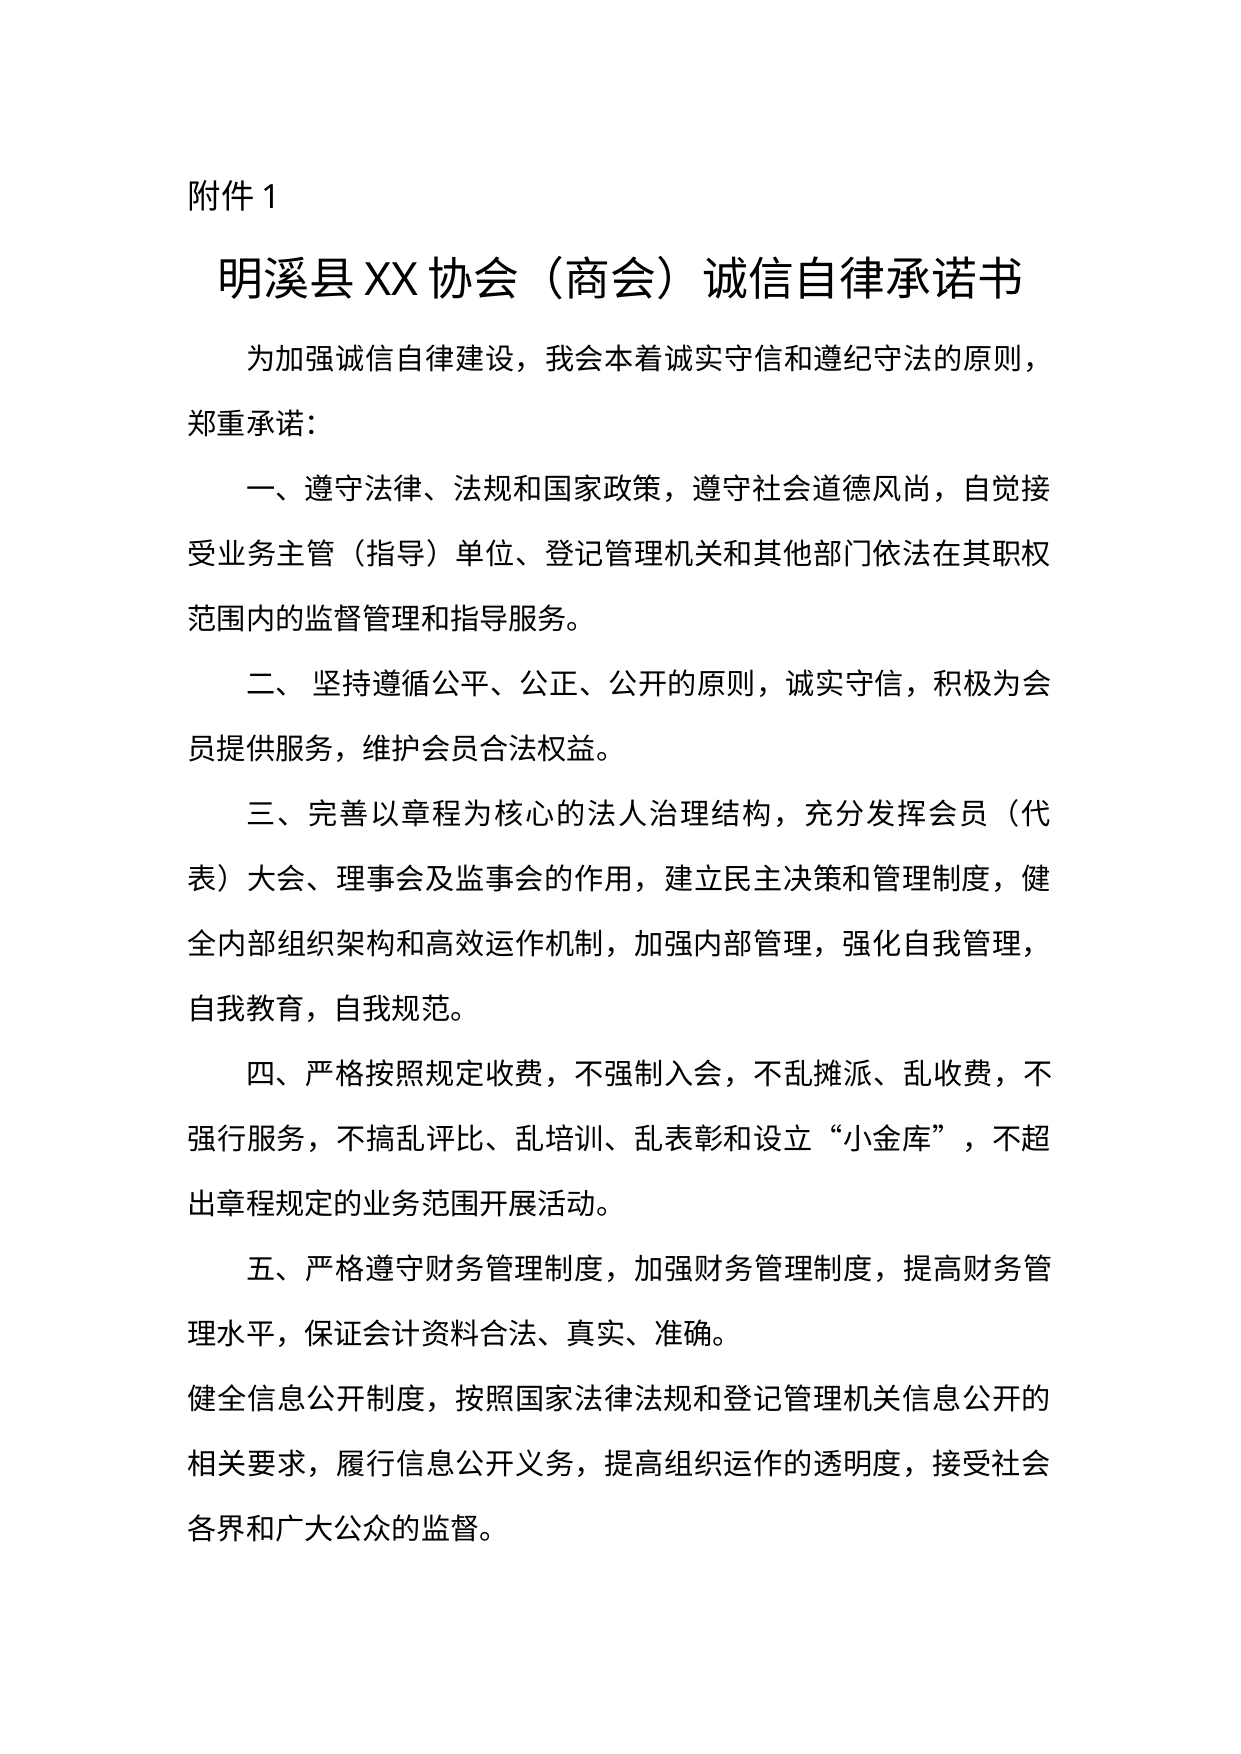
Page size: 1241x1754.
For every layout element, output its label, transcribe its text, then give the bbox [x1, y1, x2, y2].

text 三、完善以章程为核心的法人治理结构，充分发挥会员（代表）大会、理事会及监事会的作用，建立民主决策和管理制度，健全内部组织架构和高效运作机制，加强内部管理，强化自我管理，自我教育，自我规范。 [187, 779, 1053, 1039]
text 附件1 [187, 162, 1053, 227]
text 明溪县XX协会（商会）诚信自律承诺书 [187, 227, 1053, 324]
text 为加强诚信自律建设，我会本着诚实守信和遵纪守法的原则，郑重承诺： [187, 324, 1053, 454]
text 四、严格按照规定收费，不强制入会，不乱摊派、乱收费，不强行服务，不搞乱评比、乱培训、乱表彰和设立“小金库”，不超出章程规定的业务范围开展活动。 [187, 1039, 1053, 1234]
text 健全信息公开制度，按照国家法律法规和登记管理机关信息公开的相关要求，履行信息公开义务，提高组织运作的透明度，接受社会各界和广大公众的监督。 [187, 1364, 1053, 1559]
text 五、严格遵守财务管理制度，加强财务管理制度，提高财务管理水平，保证会计资料合法、真实、准确。 [187, 1234, 1053, 1364]
list 坚持遵循公平、公正、公开的原则，诚实守信，积极为会员提供服务，维护会员合法权益。 [187, 649, 1053, 779]
list 遵守法律、法规和国家政策，遵守社会道德风尚，自觉接受业务主管（指导）单位、登记管理机关和其他部门依法在其职权范围内的监督管理和指导服务。 [187, 454, 1053, 649]
